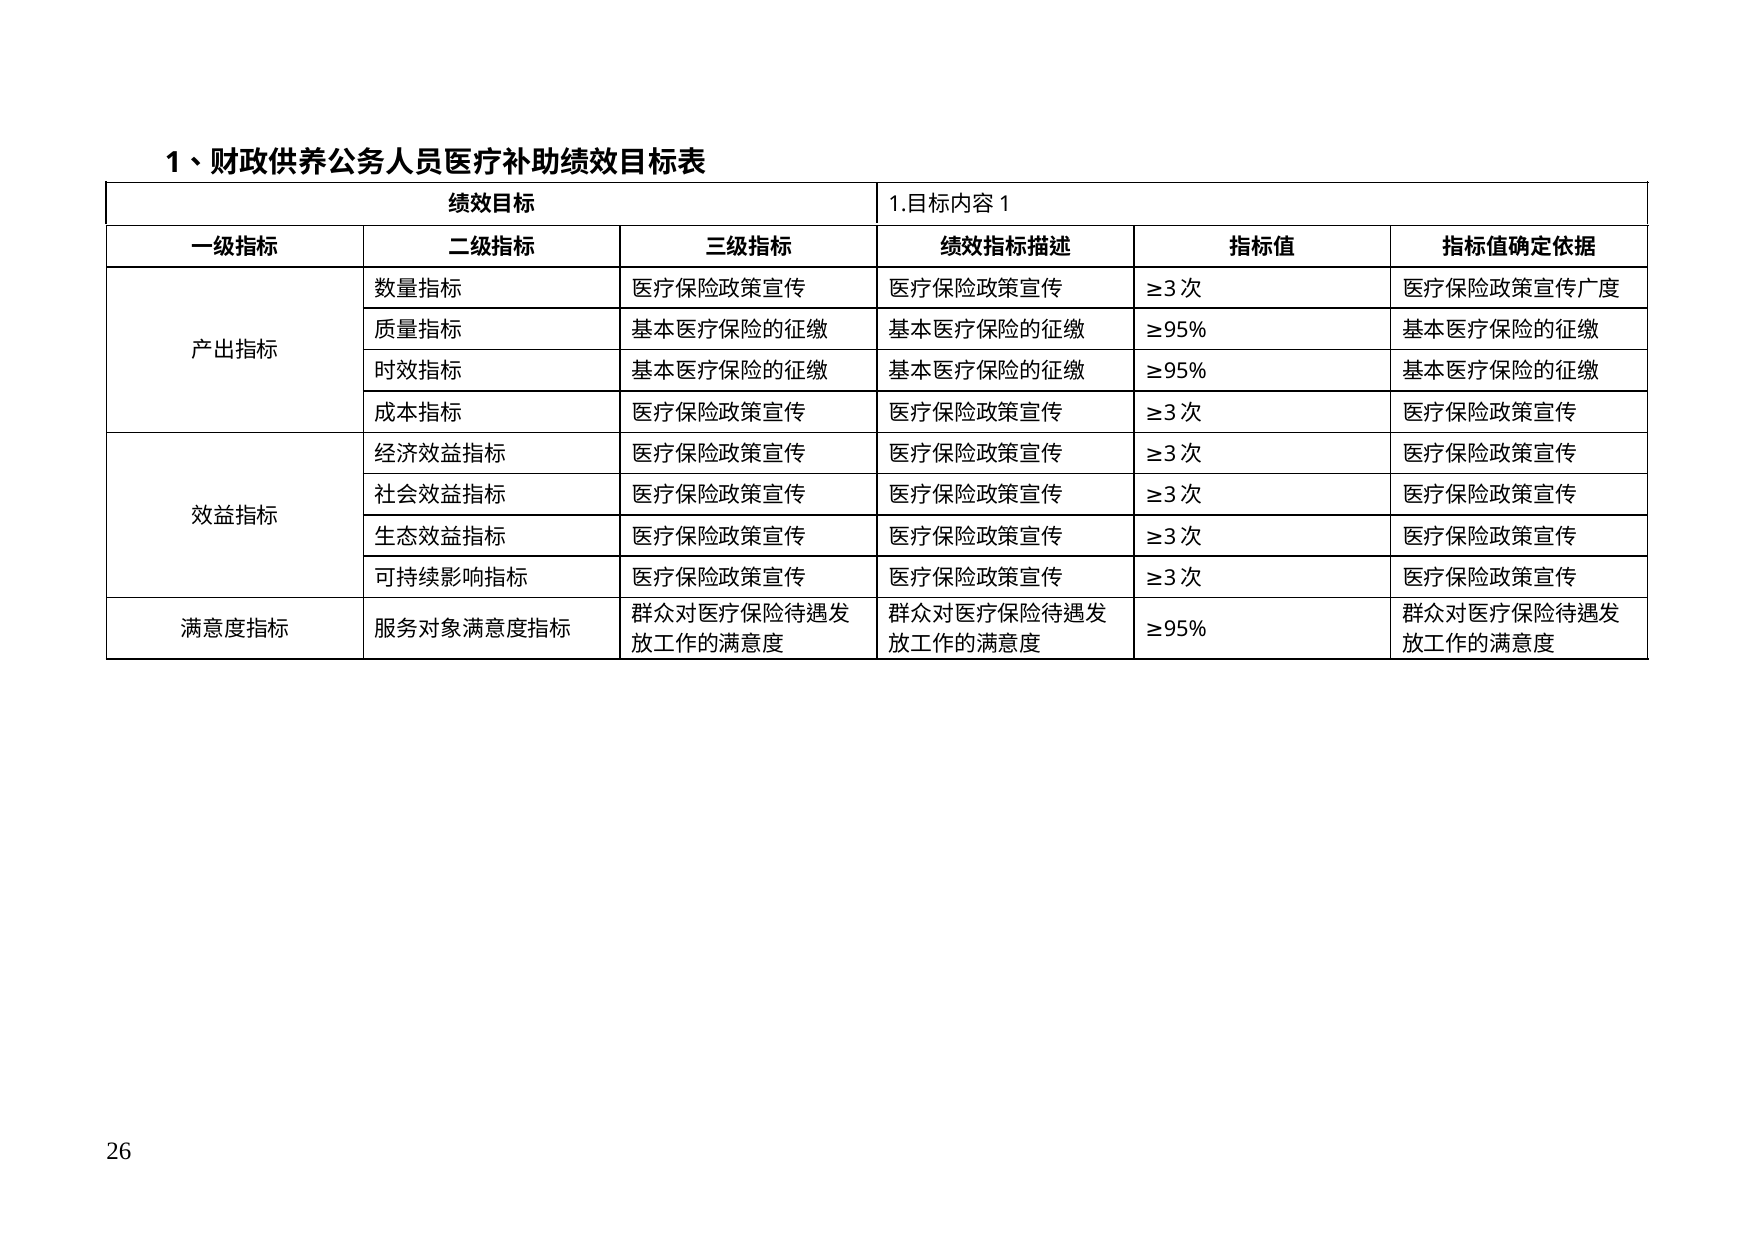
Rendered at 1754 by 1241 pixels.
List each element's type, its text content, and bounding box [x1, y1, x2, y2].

table_header 三级指标 [621, 226, 876, 266]
table_cell 医疗保险政策宣传 [878, 433, 1133, 473]
table_cell ≥3次 [1135, 268, 1390, 307]
table_cell 可持续影响指标 [364, 557, 619, 597]
table_cell 满意度指标 [107, 598, 363, 658]
table_cell 医疗保险政策宣传 [878, 557, 1133, 597]
table_cell 群众对医疗保险待遇发放工作的满意度 [878, 598, 1133, 658]
table_cell 医疗保险政策宣传 [621, 474, 876, 514]
table_cell 医疗保险政策宣传 [621, 516, 876, 555]
table_cell ≥3次 [1135, 516, 1390, 555]
table_cell 群众对医疗保险待遇发放工作的满意度 [621, 598, 876, 658]
table_cell 医疗保险政策宣传 [621, 392, 876, 431]
table_cell 医疗保险政策宣传 [878, 268, 1133, 307]
table_header 二级指标 [364, 226, 619, 266]
table_cell 质量指标 [364, 309, 619, 349]
table_cell 群众对医疗保险待遇发放工作的满意度 [1391, 598, 1647, 658]
table_cell 基本医疗保险的征缴 [878, 309, 1133, 349]
table_cell 成本指标 [364, 392, 619, 431]
table_header 一级指标 [107, 226, 363, 266]
table_cell ≥3次 [1135, 474, 1390, 514]
table_header 绩效目标 [107, 183, 876, 223]
table_cell 服务对象满意度指标 [364, 598, 619, 658]
table_cell 医疗保险政策宣传 [878, 474, 1133, 514]
table_cell 医疗保险政策宣传 [1391, 557, 1647, 597]
table_cell 经济效益指标 [364, 433, 619, 473]
table_header 1.目标内容1 [878, 183, 1647, 223]
table_cell 医疗保险政策宣传 [621, 433, 876, 473]
table_cell ≥3次 [1135, 557, 1390, 597]
table_cell 医疗保险政策宣传 [878, 516, 1133, 555]
table_cell 社会效益指标 [364, 474, 619, 514]
table_cell 生态效益指标 [364, 516, 619, 555]
table_cell 医疗保险政策宣传 [1391, 433, 1647, 473]
table_cell 基本医疗保险的征缴 [621, 350, 876, 390]
table_cell 效益指标 [107, 433, 363, 597]
table_cell ≥95% [1135, 309, 1390, 349]
table_cell 医疗保险政策宣传 [1391, 474, 1647, 514]
table_cell 时效指标 [364, 350, 619, 390]
table_cell 医疗保险政策宣传 [878, 392, 1133, 431]
table_header 绩效指标描述 [878, 226, 1133, 266]
table_cell 医疗保险政策宣传 [621, 557, 876, 597]
text 1、财政供养公务人员医疗补助绩效目标表 [106, 142, 1648, 181]
table_cell 基本医疗保险的征缴 [621, 309, 876, 349]
table_cell 医疗保险政策宣传广度 [1391, 268, 1647, 307]
table_cell 医疗保险政策宣传 [1391, 516, 1647, 555]
table_cell ≥95% [1135, 598, 1390, 658]
table_cell ≥3次 [1135, 392, 1390, 431]
table_cell 基本医疗保险的征缴 [1391, 309, 1647, 349]
table_cell 基本医疗保险的征缴 [1391, 350, 1647, 390]
table_header 指标值 [1135, 226, 1390, 266]
table_cell ≥3次 [1135, 433, 1390, 473]
table_cell 数量指标 [364, 268, 619, 307]
table_cell 医疗保险政策宣传 [621, 268, 876, 307]
table_cell 产出指标 [107, 268, 363, 431]
table_cell 基本医疗保险的征缴 [878, 350, 1133, 390]
table_cell ≥95% [1135, 350, 1390, 390]
table_cell 医疗保险政策宣传 [1391, 392, 1647, 431]
table_header 指标值确定依据 [1391, 226, 1647, 266]
